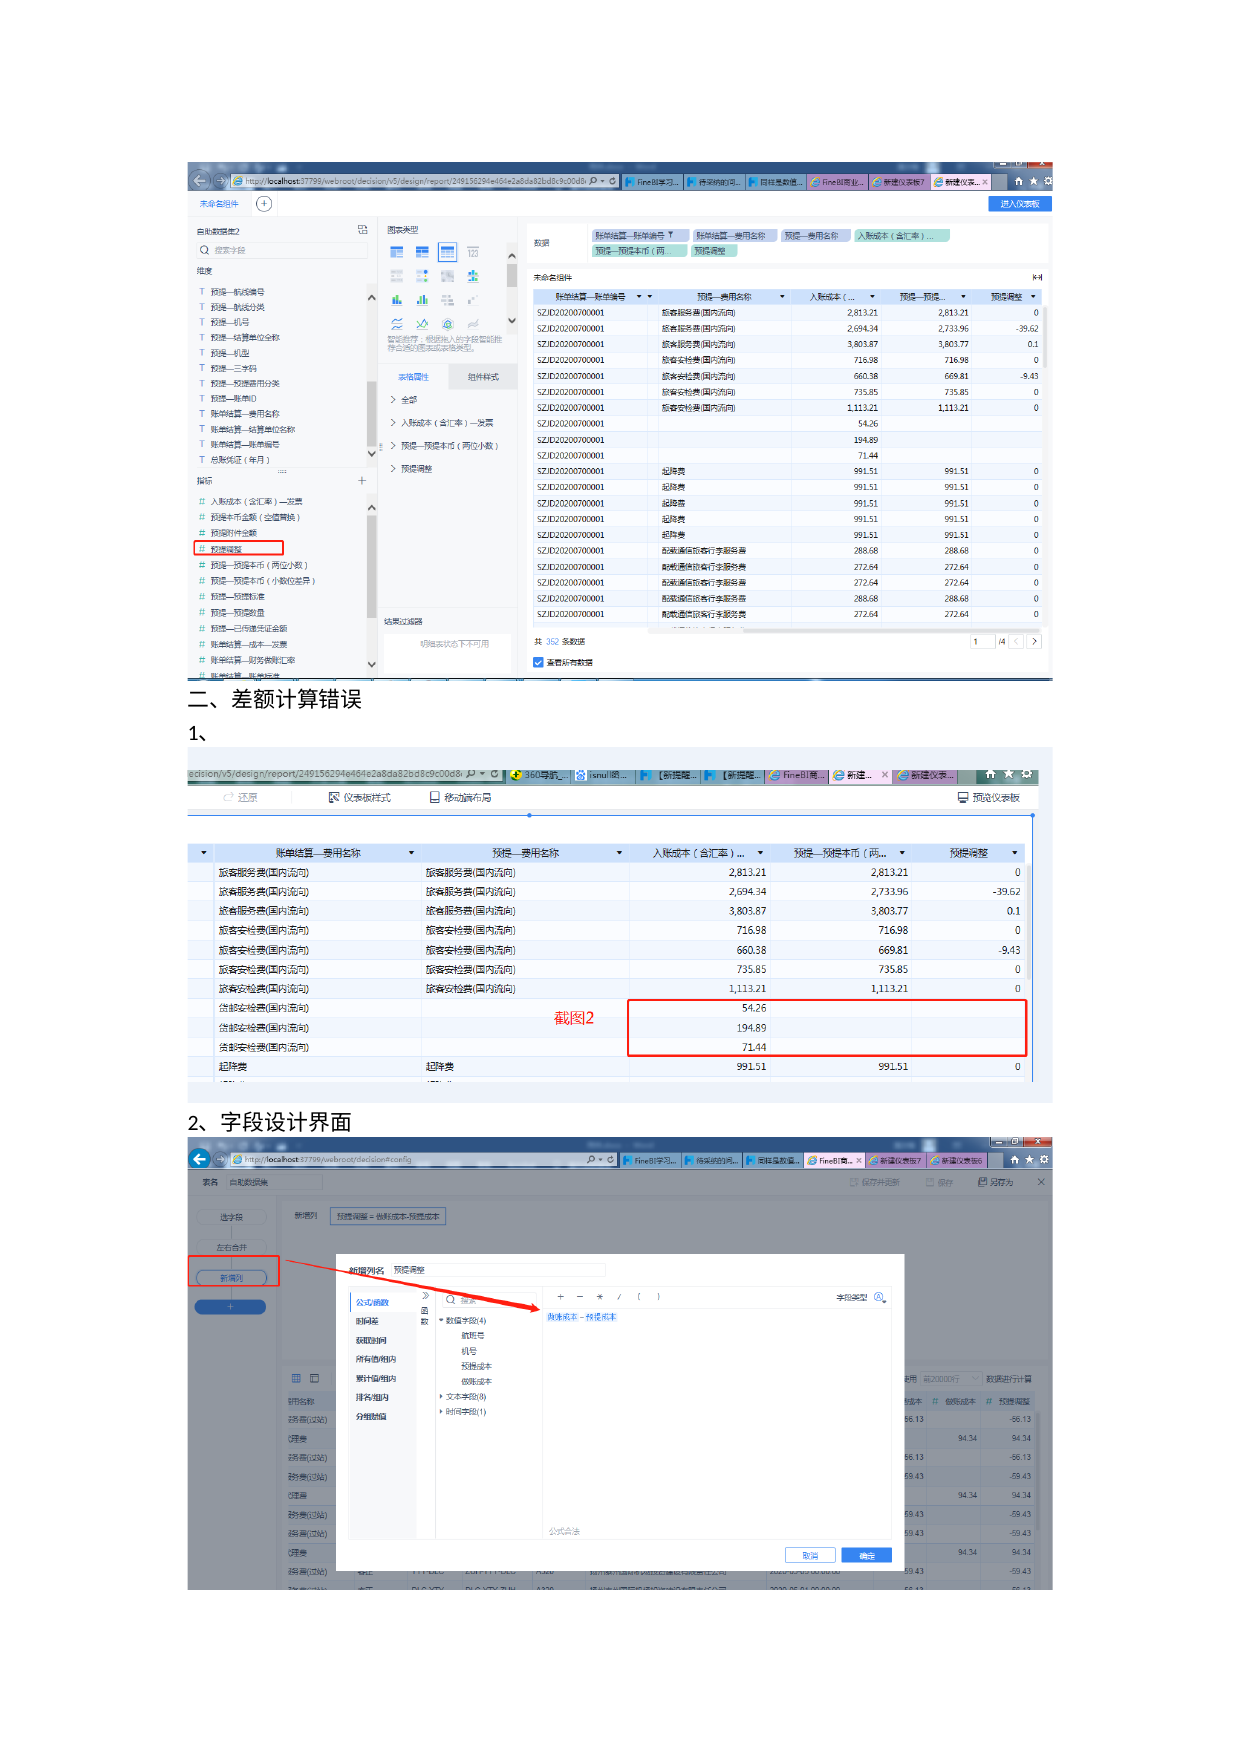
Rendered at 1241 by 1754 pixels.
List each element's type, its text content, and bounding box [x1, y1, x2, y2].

text 1、 [187, 714, 1053, 747]
picture [187, 747, 1053, 1103]
picture [187, 1137, 1053, 1590]
text 二、差额计算错误 [187, 682, 1053, 714]
text 2、字段设计界面 [187, 1104, 1053, 1137]
picture [187, 162, 1053, 681]
